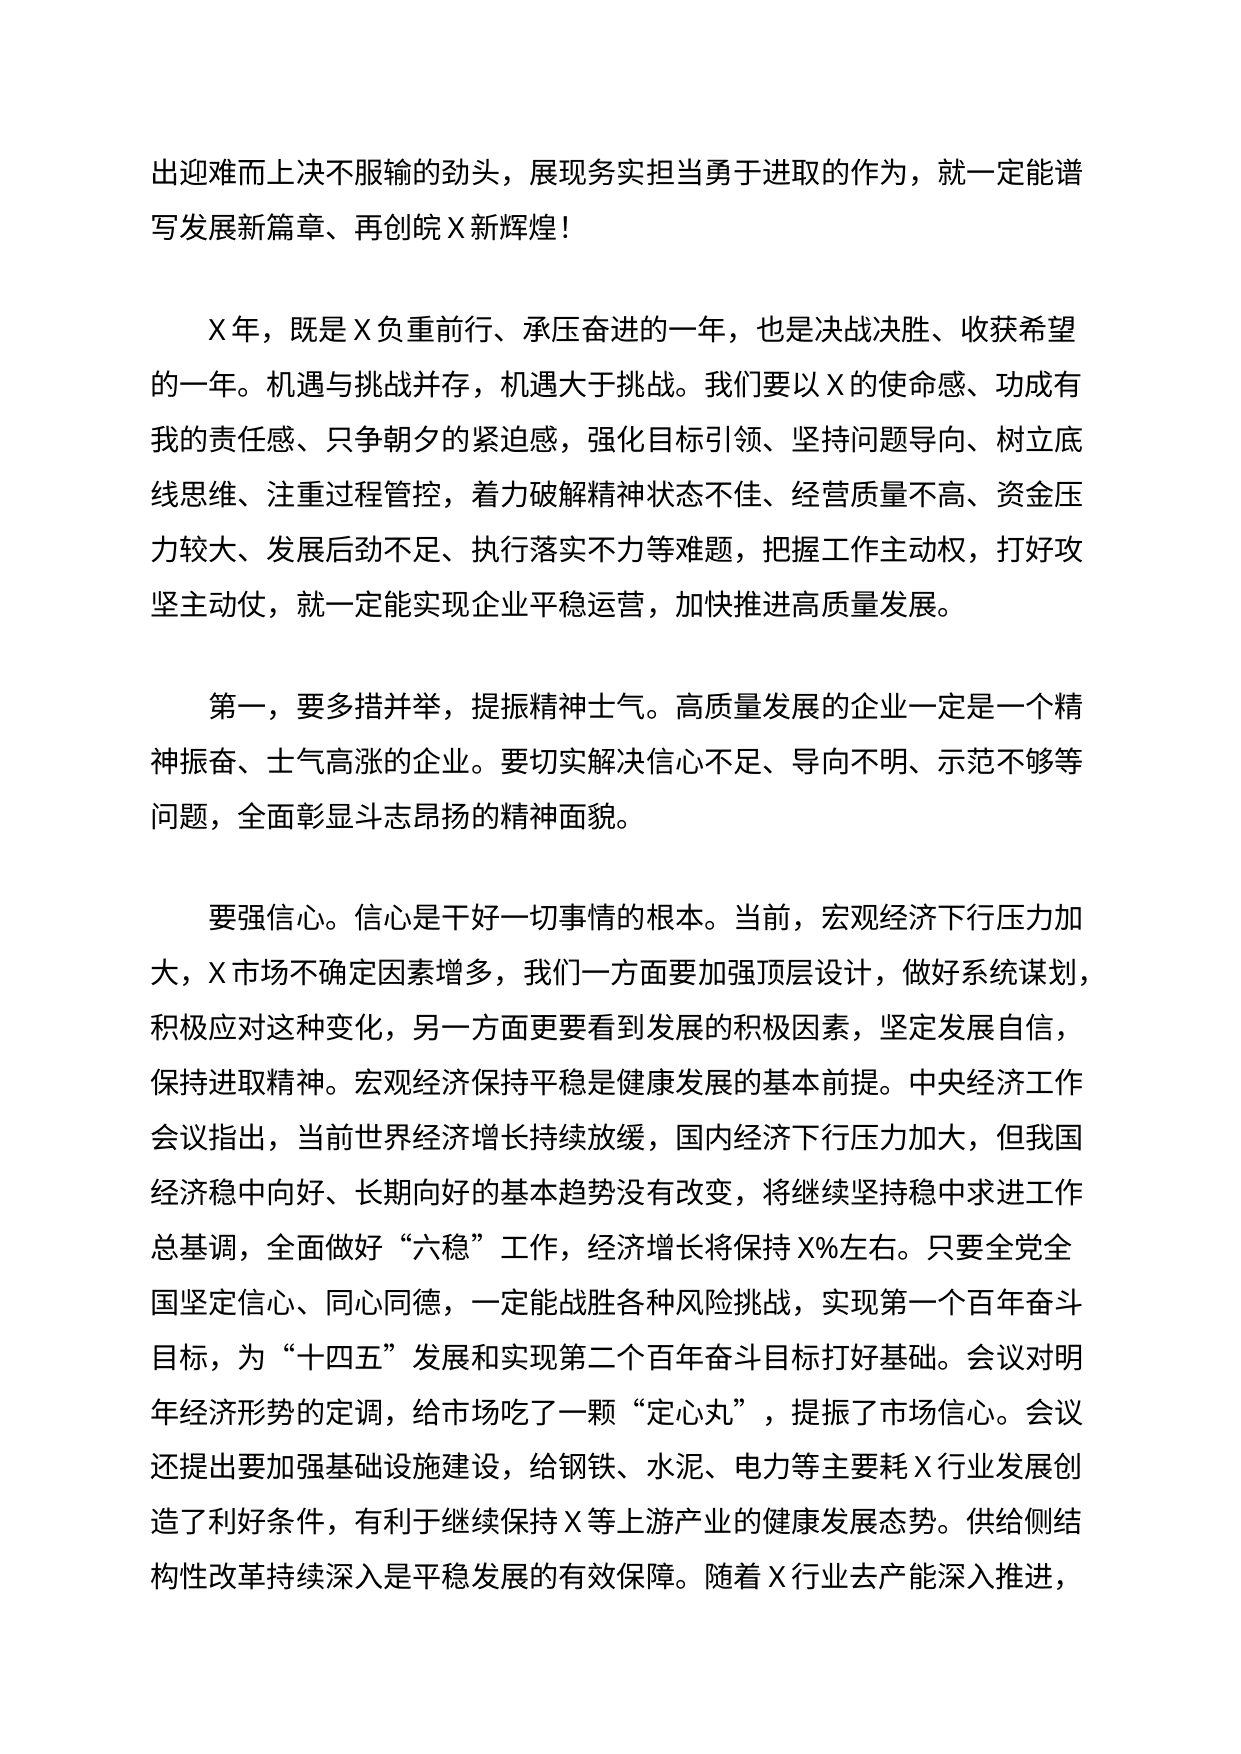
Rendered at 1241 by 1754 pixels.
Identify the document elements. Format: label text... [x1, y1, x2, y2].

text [150, 150, 1090, 247]
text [150, 895, 1090, 1596]
text X年，既是X负重前行、承压奋进的一年，也是决战决胜、收获希望的一年。机遇与挑战并存，机遇大于挑战。我们要以X的使命感、功成有我的责任感、只争朝夕的紧迫感，强化目标引领、坚持问题导向、树立底线思维、注重过程管控，着力破解精神状态不佳、经营质量不高、资金压力较大、发展后劲不足、执行落实不力等难题，把握工作主动权，打好攻坚主动仗，就一定能实现企业平稳运营，加快推进高质量发展。 [150, 307, 1090, 624]
text 第一，要多措并举，提振精神士气。高质量发展的企业一定是一个精神振奋、士气高涨的企业。要切实解决信心不足、导向不明、示范不够等问题，全面彰显斗志昂扬的精神面貌。 [150, 683, 1090, 835]
